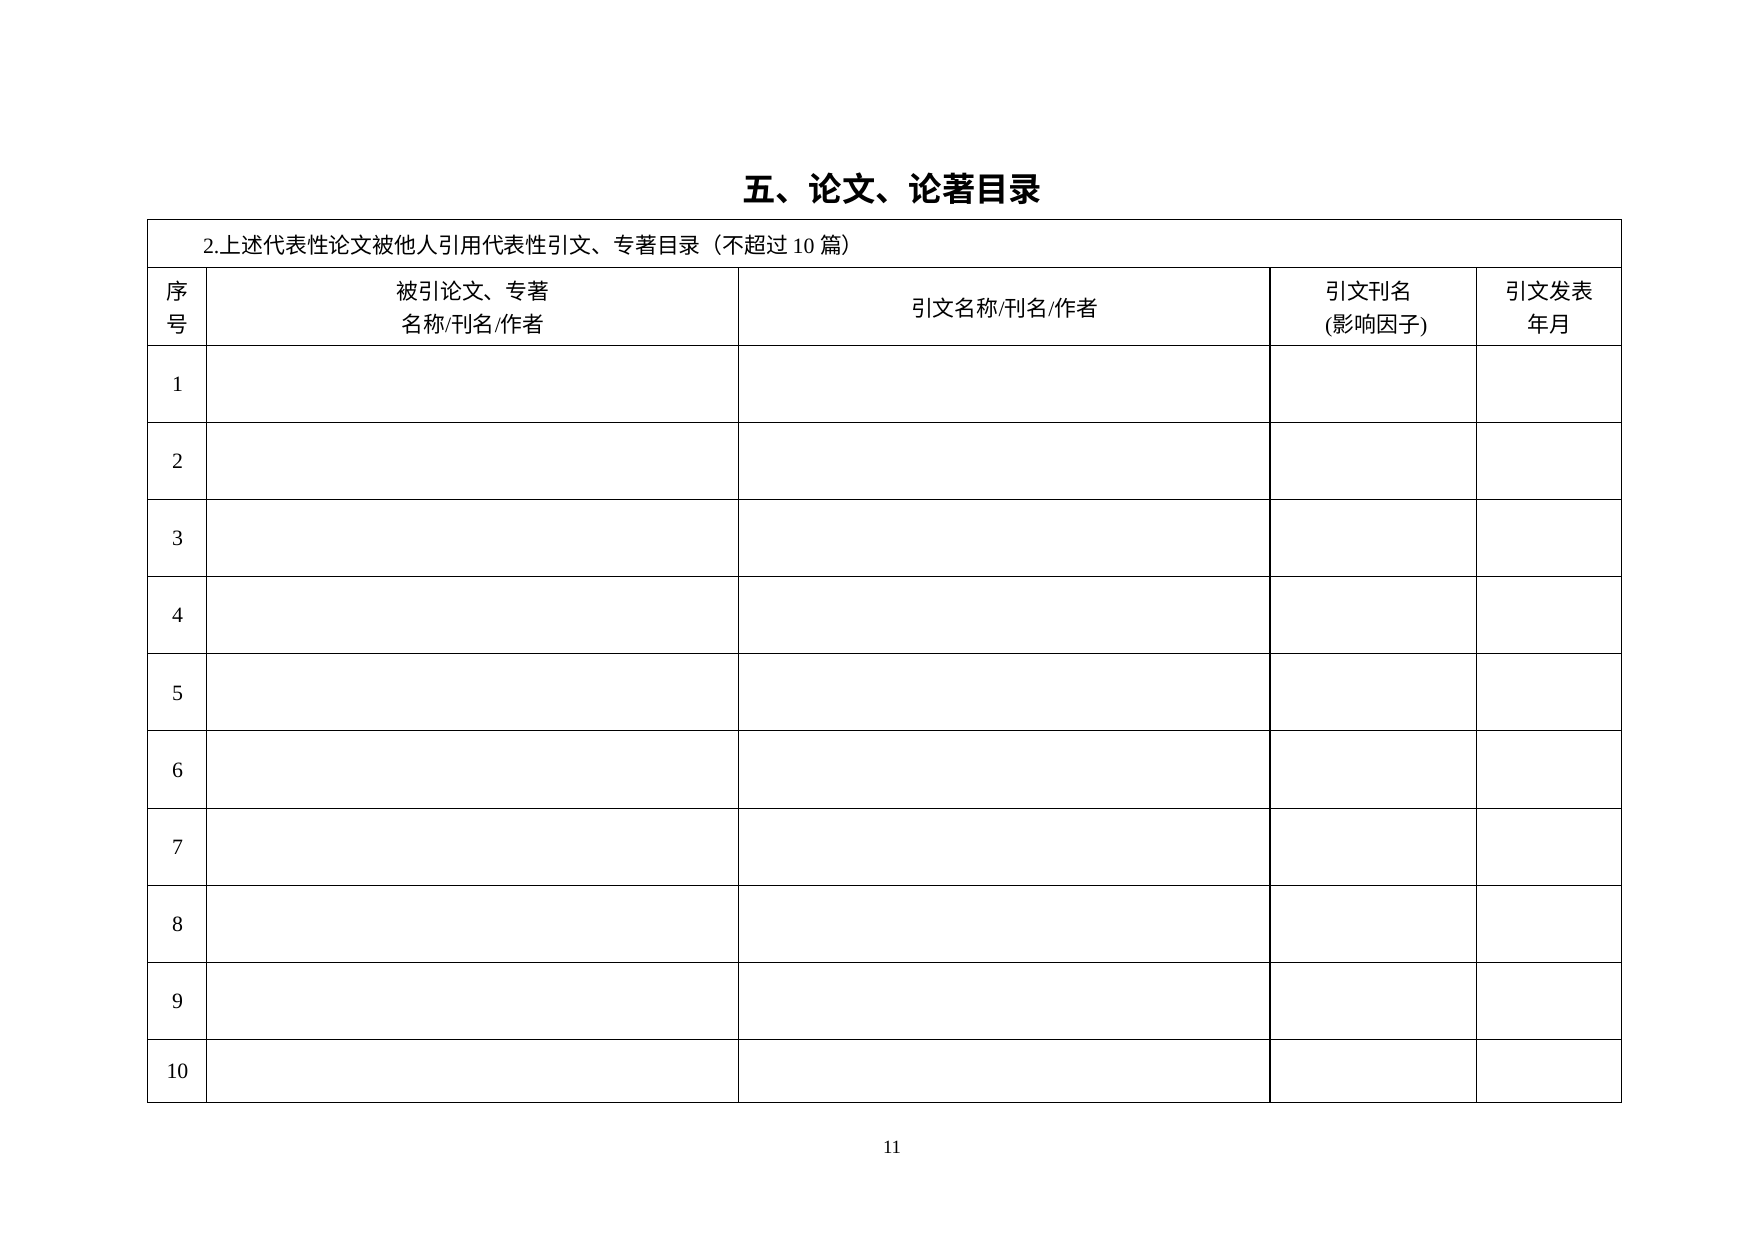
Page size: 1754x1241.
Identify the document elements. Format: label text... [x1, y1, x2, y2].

table_cell [1271, 423, 1476, 499]
table_cell [207, 423, 738, 499]
table_cell 9 [148, 963, 206, 1039]
table_cell [207, 731, 738, 808]
table_cell [739, 886, 1269, 962]
table_cell [207, 1040, 738, 1102]
table_cell [207, 809, 738, 885]
table_cell [739, 731, 1269, 808]
table_cell 引文名称/刊名/作者 [739, 268, 1269, 344]
text 五、论文、论著目录 [148, 154, 1636, 219]
table_cell 5 [148, 654, 206, 730]
table_cell [1271, 577, 1476, 653]
table_cell [1477, 346, 1621, 422]
table_cell [207, 500, 738, 576]
table_cell [1477, 886, 1621, 962]
table_cell [1271, 963, 1476, 1039]
table_cell 4 [148, 577, 206, 653]
table_cell [1271, 500, 1476, 576]
table_cell [1477, 577, 1621, 653]
table_cell [739, 500, 1269, 576]
table_cell [207, 886, 738, 962]
table_cell [1271, 654, 1476, 730]
table_cell 引文发表 年月 [1477, 268, 1621, 344]
table_cell [1271, 1040, 1476, 1102]
table_cell 8 [148, 886, 206, 962]
table_cell [739, 654, 1269, 730]
table_cell [207, 346, 738, 422]
table_cell 1 [148, 346, 206, 422]
table_cell 序号 [148, 268, 206, 344]
table_cell [1271, 731, 1476, 808]
table_cell [1477, 423, 1621, 499]
table_cell [739, 1040, 1269, 1102]
table_cell [1477, 654, 1621, 730]
table_cell [207, 963, 738, 1039]
table_cell [739, 963, 1269, 1039]
table_cell 3 [148, 500, 206, 576]
table_cell 6 [148, 731, 206, 808]
table_header 2.上述代表性论文被他人引用代表性引文、专著目录（不超过10 篇） [148, 220, 1621, 267]
table_cell [739, 423, 1269, 499]
table_cell [1271, 346, 1476, 422]
table_cell [1477, 731, 1621, 808]
table_cell [207, 654, 738, 730]
table_cell [207, 577, 738, 653]
table_cell 被引论文、专著 名称/刊名/作者 [207, 268, 738, 344]
table_cell [1477, 809, 1621, 885]
table_cell [1271, 886, 1476, 962]
table_cell 2 [148, 423, 206, 499]
table_cell [1477, 963, 1621, 1039]
table_cell 10 [148, 1040, 206, 1102]
table_cell [1271, 809, 1476, 885]
table_cell [1477, 500, 1621, 576]
table_cell [1477, 1040, 1621, 1102]
table_cell [739, 809, 1269, 885]
table_cell [739, 346, 1269, 422]
table_cell 7 [148, 809, 206, 885]
table_cell 引文刊名 (影响因子) [1271, 268, 1476, 344]
table_cell [739, 577, 1269, 653]
